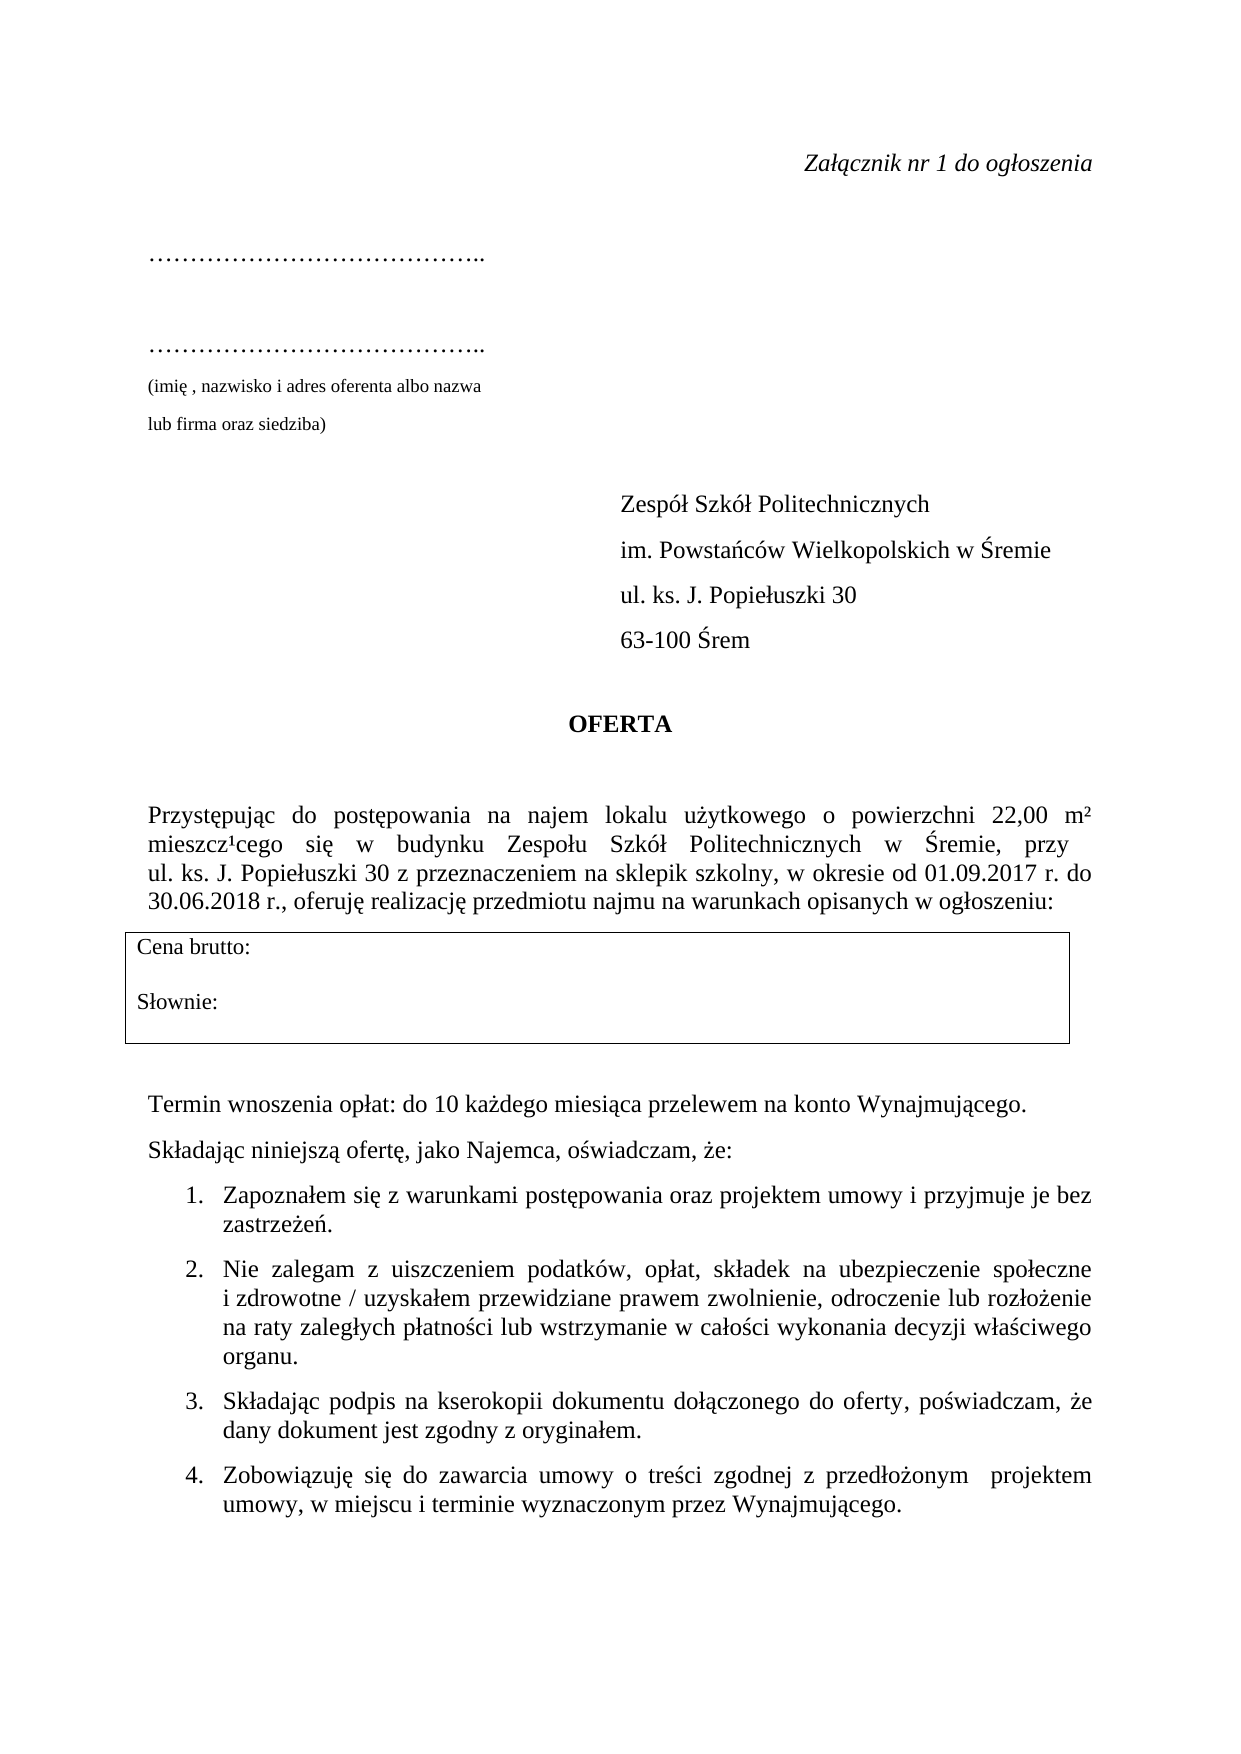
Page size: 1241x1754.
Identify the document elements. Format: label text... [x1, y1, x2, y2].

list Zapoznałem się z warunkami postępowania oraz projektem umowy i przyjmuje je bez zastrzeżeń. [185, 1180, 1093, 1238]
list Nie zalegam z uiszczeniem podatków, opłat, składek na ubezpieczenie społeczne i zdrowotne / uzyskałem przewidziane prawem zwolnienie, odroczenie lub rozłożenie na raty zaległych płatności lub wstrzymanie w całości wykonania decyzji właściwego organu. [185, 1254, 1093, 1369]
text Przystępując do postępowania na najem lokalu użytkowego o powierzchni 22,00 m² mieszcz¹cego się w budynku Zespołu Szkół Politechnicznych w Śremie, przy ul. ks. J. Popiełuszki 30 z przeznaczeniem na sklepik szkolny, w okresie od 01.09.2017 r. do 30.06.2018 r., oferuję realizację przedmiotu najmu na warunkach opisanych w ogłoszeniu: [148, 800, 1093, 915]
text ………………………………….. [148, 329, 1093, 358]
text OFERTA [148, 709, 1093, 738]
table_header Cena brutto: Słownie: [126, 933, 1069, 1043]
text Termin wnoszenia opłat: do 10 każdego miesiąca przelewem na konto Wynajmującego. [148, 1089, 1093, 1118]
text (imię , nazwisko i adres oferenta albo nazwa [148, 375, 1093, 396]
text Zespół Szkół Politechnicznych [620, 489, 1093, 518]
list Zobowiązuję się do zawarcia umowy o treści zgodnej z przedłożonym projektem umowy, w miejscu i terminie wyznaczonym przez Wynajmującego. [185, 1460, 1093, 1518]
text lub firma oraz siedziba) [148, 413, 1093, 434]
list Składając podpis na kserokopii dokumentu dołączonego do oferty, poświadczam, że dany dokument jest zgodny z oryginałem. [185, 1386, 1093, 1444]
text Załącznik nr 1 do ogłoszenia [148, 148, 1093, 176]
text Składając niniejszą ofertę, jako Najemca, oświadczam, że: [148, 1135, 1093, 1164]
text ………………………………….. [148, 238, 1093, 267]
text 63-100 Śrem [620, 626, 1093, 654]
text ul. ks. J. Popiełuszki 30 [620, 580, 1093, 609]
text im. Powstańców Wielkopolskich w Śremie [620, 535, 1093, 563]
